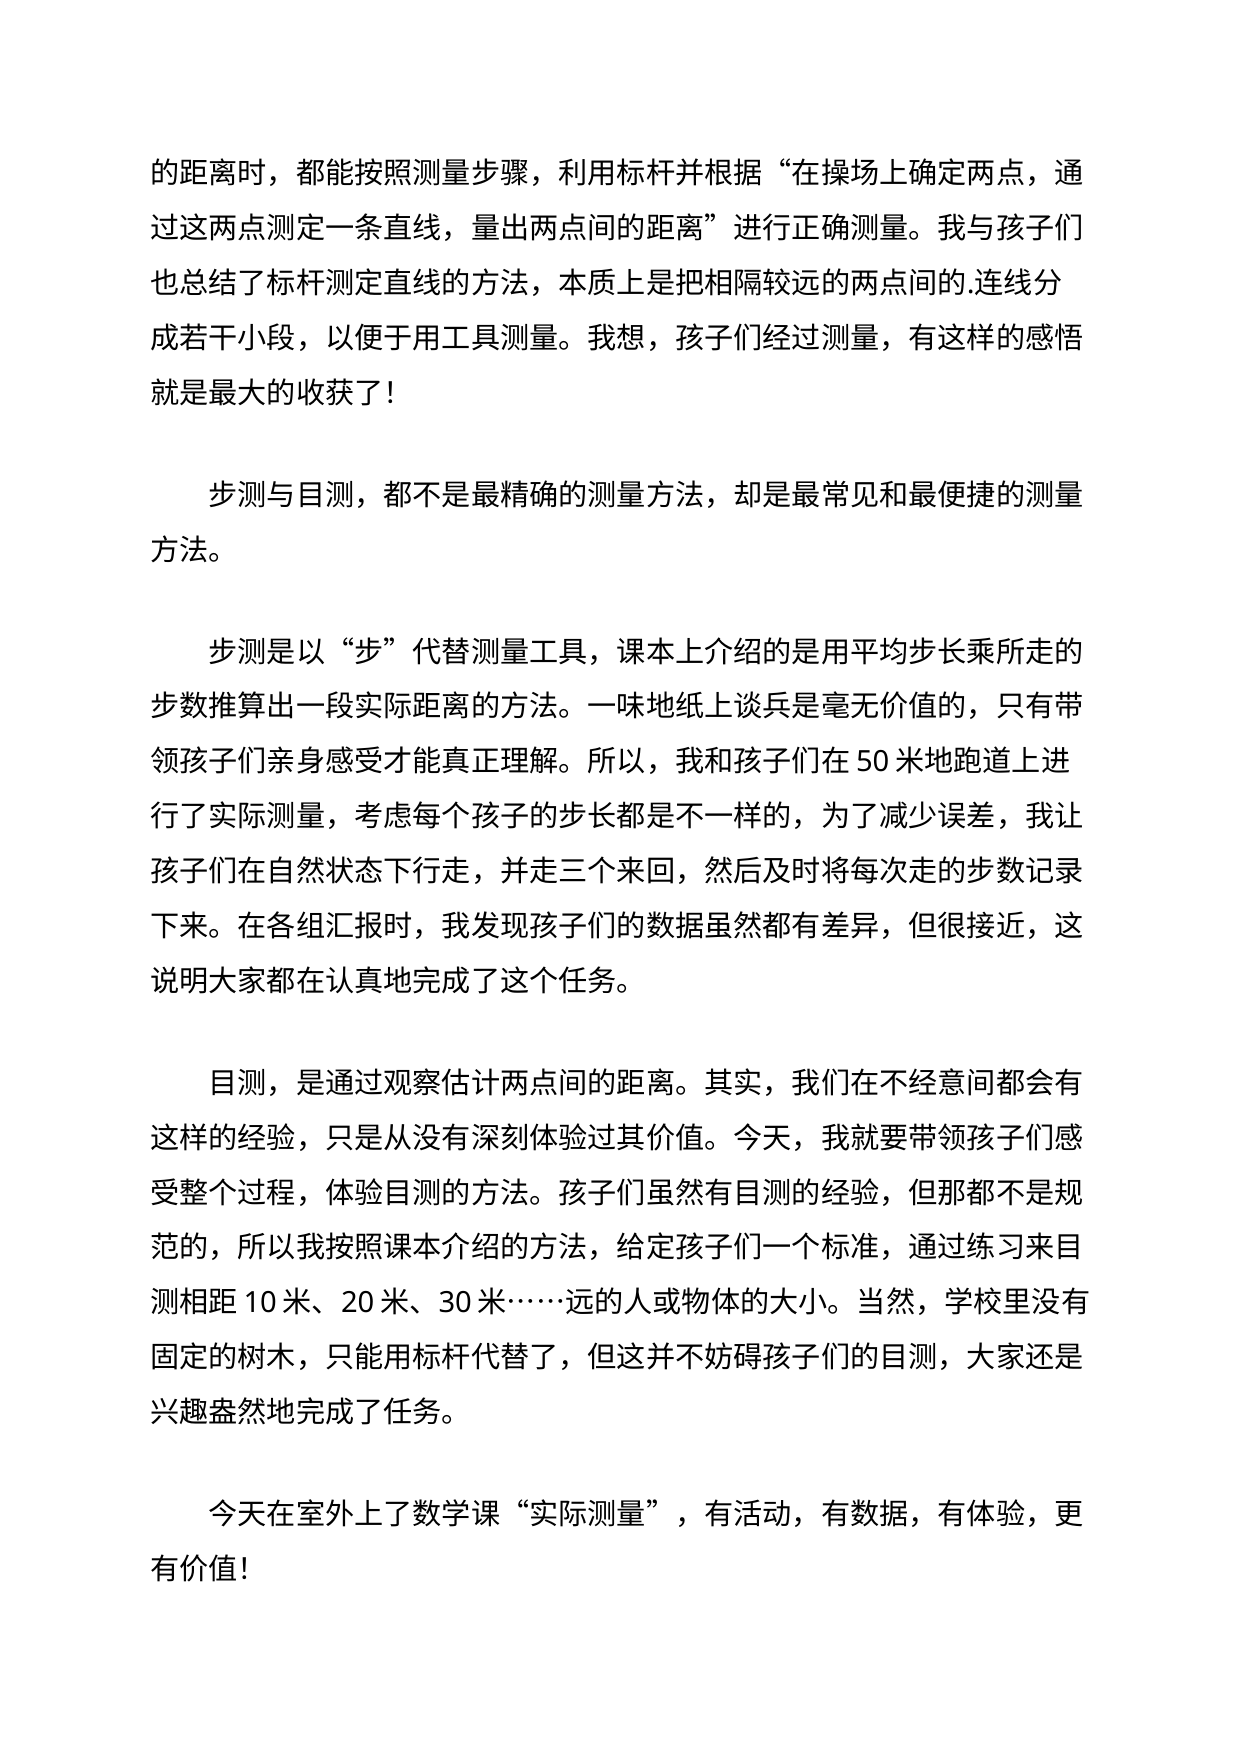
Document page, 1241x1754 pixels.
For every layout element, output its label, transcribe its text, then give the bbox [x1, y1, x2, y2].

text 步测是以“步”代替测量工具，课本上介绍的是用平均步长乘所走的步数推算出一段实际距离的方法。一味地纸上谈兵是毫无价值的，只有带领孩子们亲身感受才能真正理解。所以，我和孩子们在50米地跑道上进行了实际测量，考虑每个孩子的步长都是不一样的，为了减少误差，我让孩子们在自然状态下行走，并走三个来回，然后及时将每次走的步数记录下来。在各组汇报时，我发现孩子们的数据虽然都有差异，但很接近，这说明大家都在认真地完成了这个任务。 [150, 628, 1090, 1000]
text 今天在室外上了数学课“实际测量”，有活动，有数据，有体验，更有价值！ [150, 1491, 1090, 1588]
text 步测与目测，都不是最精确的测量方法，却是最常见和最便捷的测量方法。 [150, 471, 1090, 569]
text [150, 150, 1090, 412]
text 目测，是通过观察估计两点间的距离。其实，我们在不经意间都会有这样的经验，只是从没有深刻体验过其价值。今天，我就要带领孩子们感受整个过程，体验目测的方法。孩子们虽然有目测的经验，但那都不是规范的，所以我按照课本介绍的方法，给定孩子们一个标准，通过练习来目测相距10米、20米、30米……远的人或物体的大小。当然，学校里没有固定的树木，只能用标杆代替了，但这并不妨碍孩子们的目测，大家还是兴趣盎然地完成了任务。 [150, 1059, 1090, 1431]
